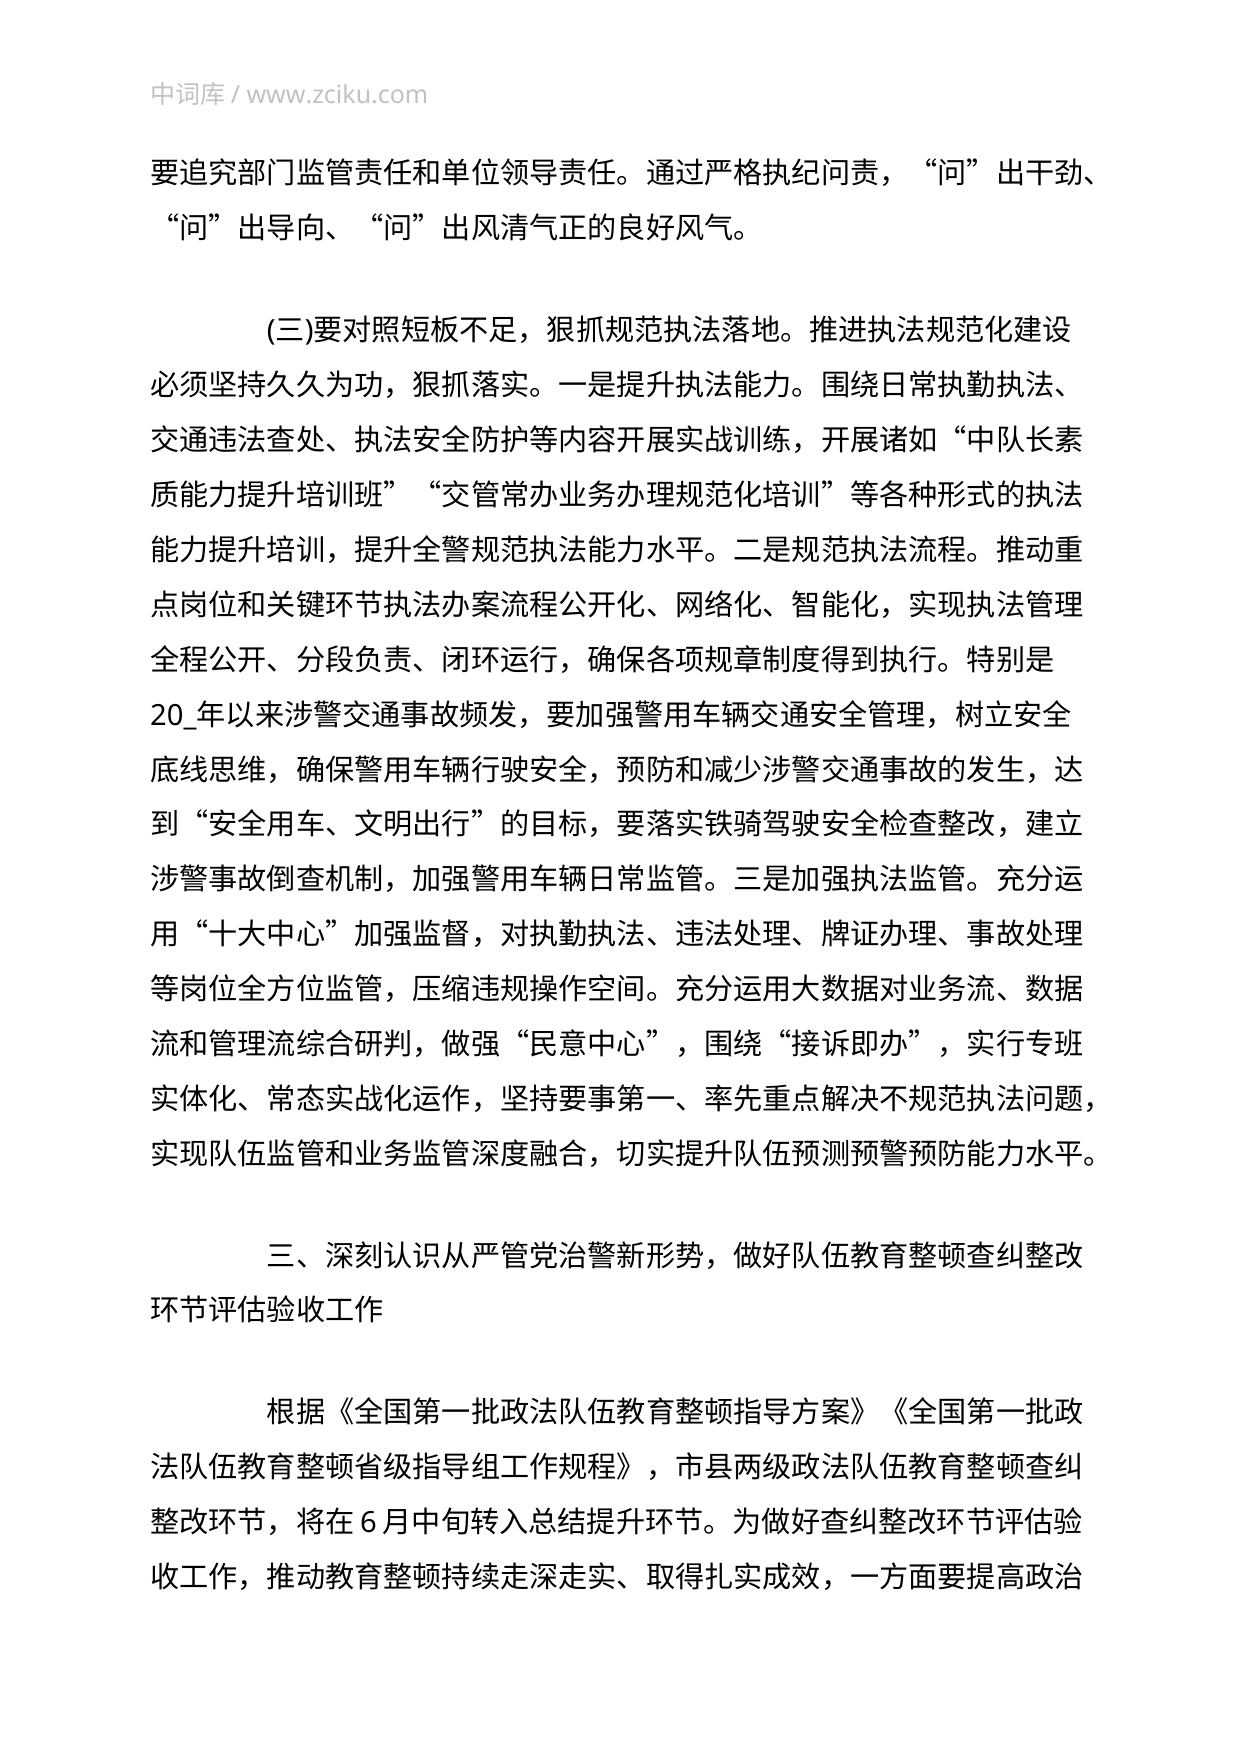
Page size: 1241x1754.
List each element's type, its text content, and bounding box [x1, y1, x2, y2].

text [150, 1389, 1090, 1596]
text (三)要对照短板不足，狠抓规范执法落地。推进执法规范化建设必须坚持久久为功，狠抓落实。一是提升执法能力。围绕日常执勤执法、交通违法查处、执法安全防护等内容开展实战训练，开展诸如“中队长素质能力提升培训班”“交管常办业务办理规范化培训”等各种形式的执法能力提升培训，提升全警规范执法能力水平。二是规范执法流程。推动重点岗位和关键环节执法办案流程公开化、网络化、智能化，实现执法管理全程公开、分段负责、闭环运行，确保各项规章制度得到执行。特别是20_年以来涉警交通事故频发，要加强警用车辆交通安全管理，树立安全底线思维，确保警用车辆行驶安全，预防和减少涉警交通事故的发生，达到“安全用车、文明出行”的目标，要落实铁骑驾驶安全检查整改，建立涉警事故倒查机制，加强警用车辆日常监管。三是加强执法监管。充分运用“十大中心”加强监督，对执勤执法、违法处理、牌证办理、事故处理等岗位全方位监管，压缩违规操作空间。充分运用大数据对业务流、数据流和管理流综合研判，做强“民意中心”，围绕“接诉即办”，实行专班实体化、常态实战化运作，坚持要事第一、率先重点解决不规范执法问题，实现队伍监管和业务监管深度融合，切实提升队伍预测预警预防能力水平。 [150, 307, 1090, 1173]
text 三、深刻认识从严管党治警新形势，做好队伍教育整顿查纠整改环节评估验收工作 [150, 1232, 1090, 1329]
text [150, 150, 1090, 247]
